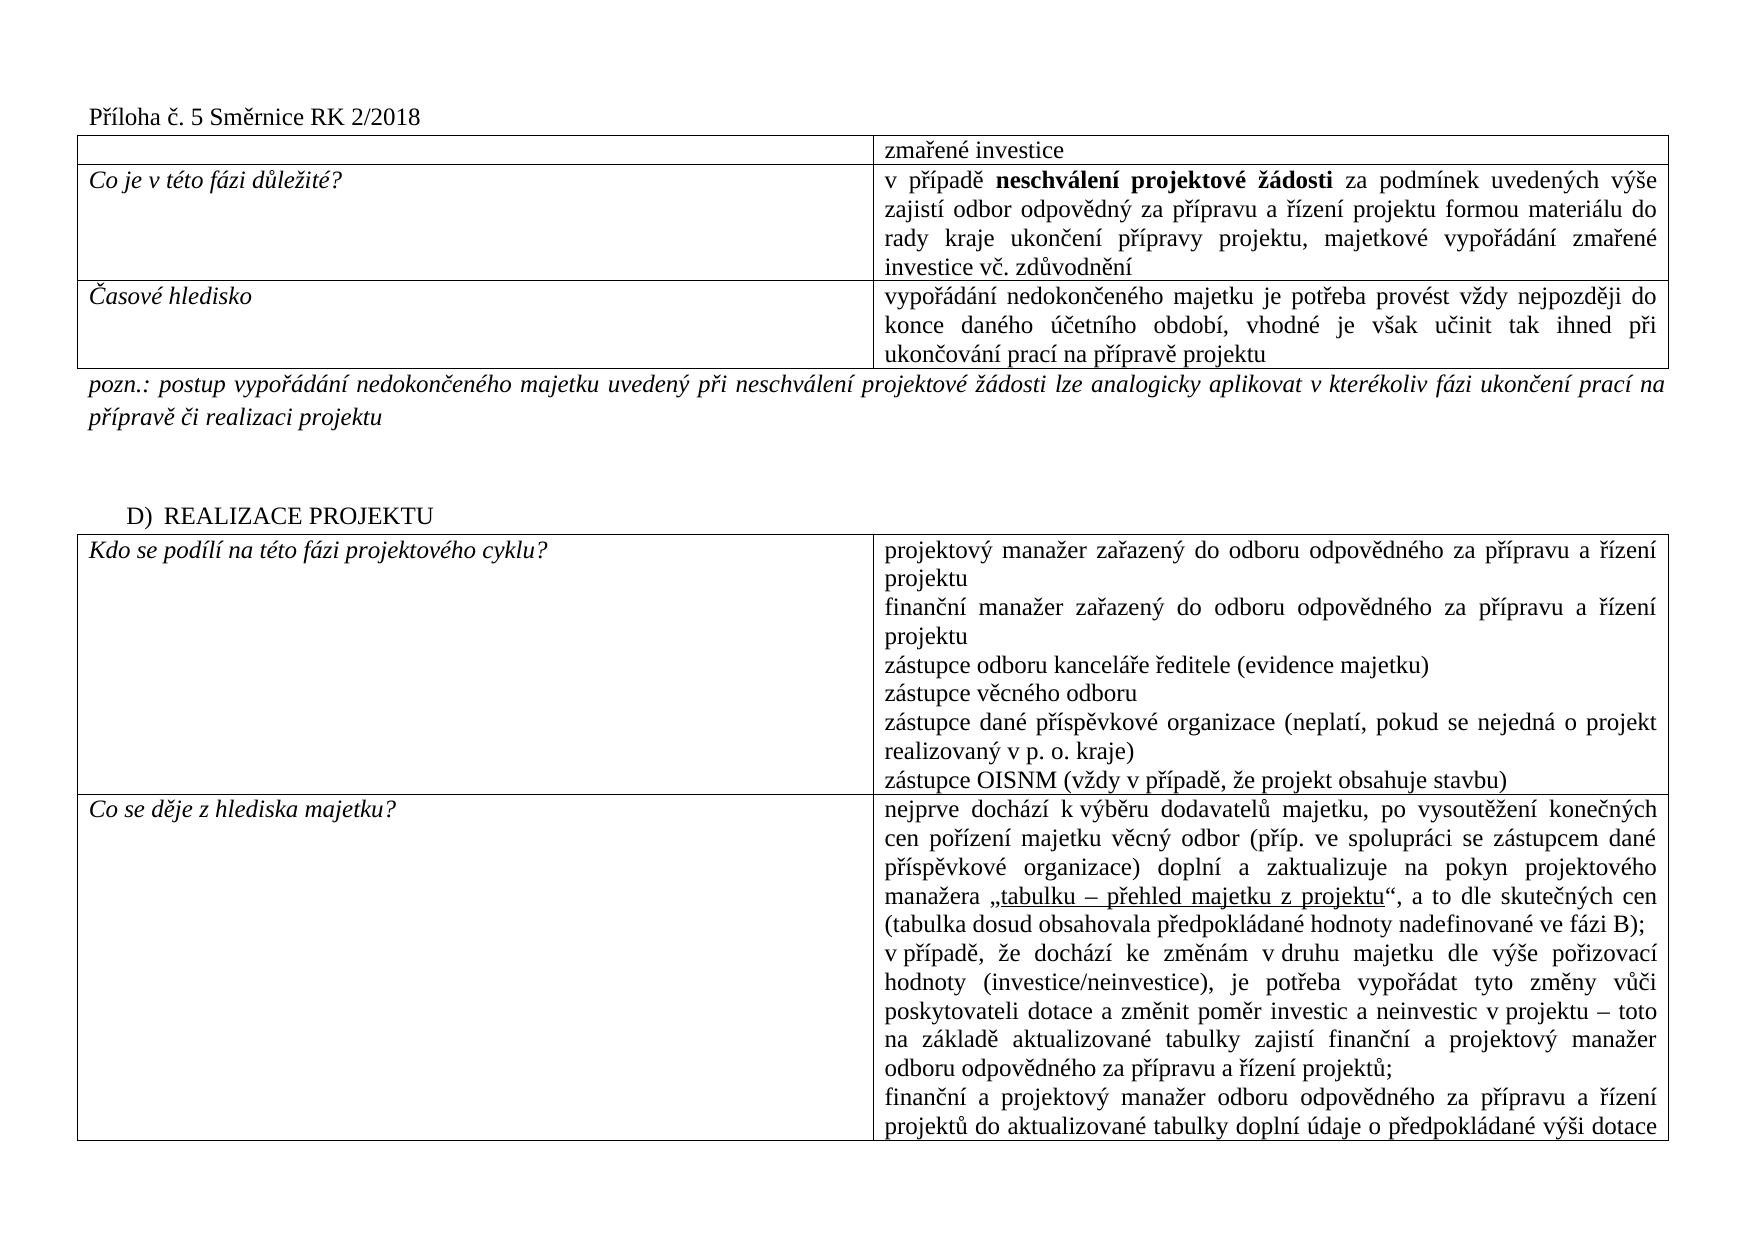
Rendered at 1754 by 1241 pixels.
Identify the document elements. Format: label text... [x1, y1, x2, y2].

table_cell Co je v této fázi důležité? [78, 165, 873, 280]
table_cell v případě neschválení projektové žádosti za podmínek uvedených výše zajistí odbor odpovědný za přípravu a řízení projektu formou materiálu do rady kraje ukončení přípravy projektu, majetkové vypořádání zmařené investice vč. zdůvodnění [874, 165, 1668, 280]
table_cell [874, 795, 1668, 1139]
table_cell Časové hledisko [78, 281, 873, 368]
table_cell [78, 795, 873, 1139]
text pozn.: postup vypořádání nedokončeného majetku uvedený při neschválení projektové žádosti lze analogicky aplikovat v kterékoliv fázi ukončení prací na přípravě či realizaci projektu [89, 369, 1665, 430]
list REALIZACE PROJEKTU [126, 501, 1665, 529]
table_cell vypořádání nedokončeného majetku je potřeba provést vždy nejpozději do konce daného účetního období, vhodné je však učinit tak ihned při ukončování prací na přípravě projektu [874, 281, 1668, 368]
table_header projektový manažer zařazený do odboru odpovědného za přípravu a řízení projektu finanční manažer zařazený do odboru odpovědného za přípravu a řízení projektu zástupce odboru kanceláře ředitele (evidence majetku) zástupce věcného odboru zástupce dané příspěvkové organizace (neplatí, pokud se nejedná o projekt realizovaný v p. o. kraje) zástupce OISNM (vždy v případě, že projekt obsahuje stavbu) [874, 535, 1668, 793]
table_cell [874, 136, 1668, 164]
table_header Kdo se podílí na této fázi projektového cyklu? [78, 535, 873, 793]
